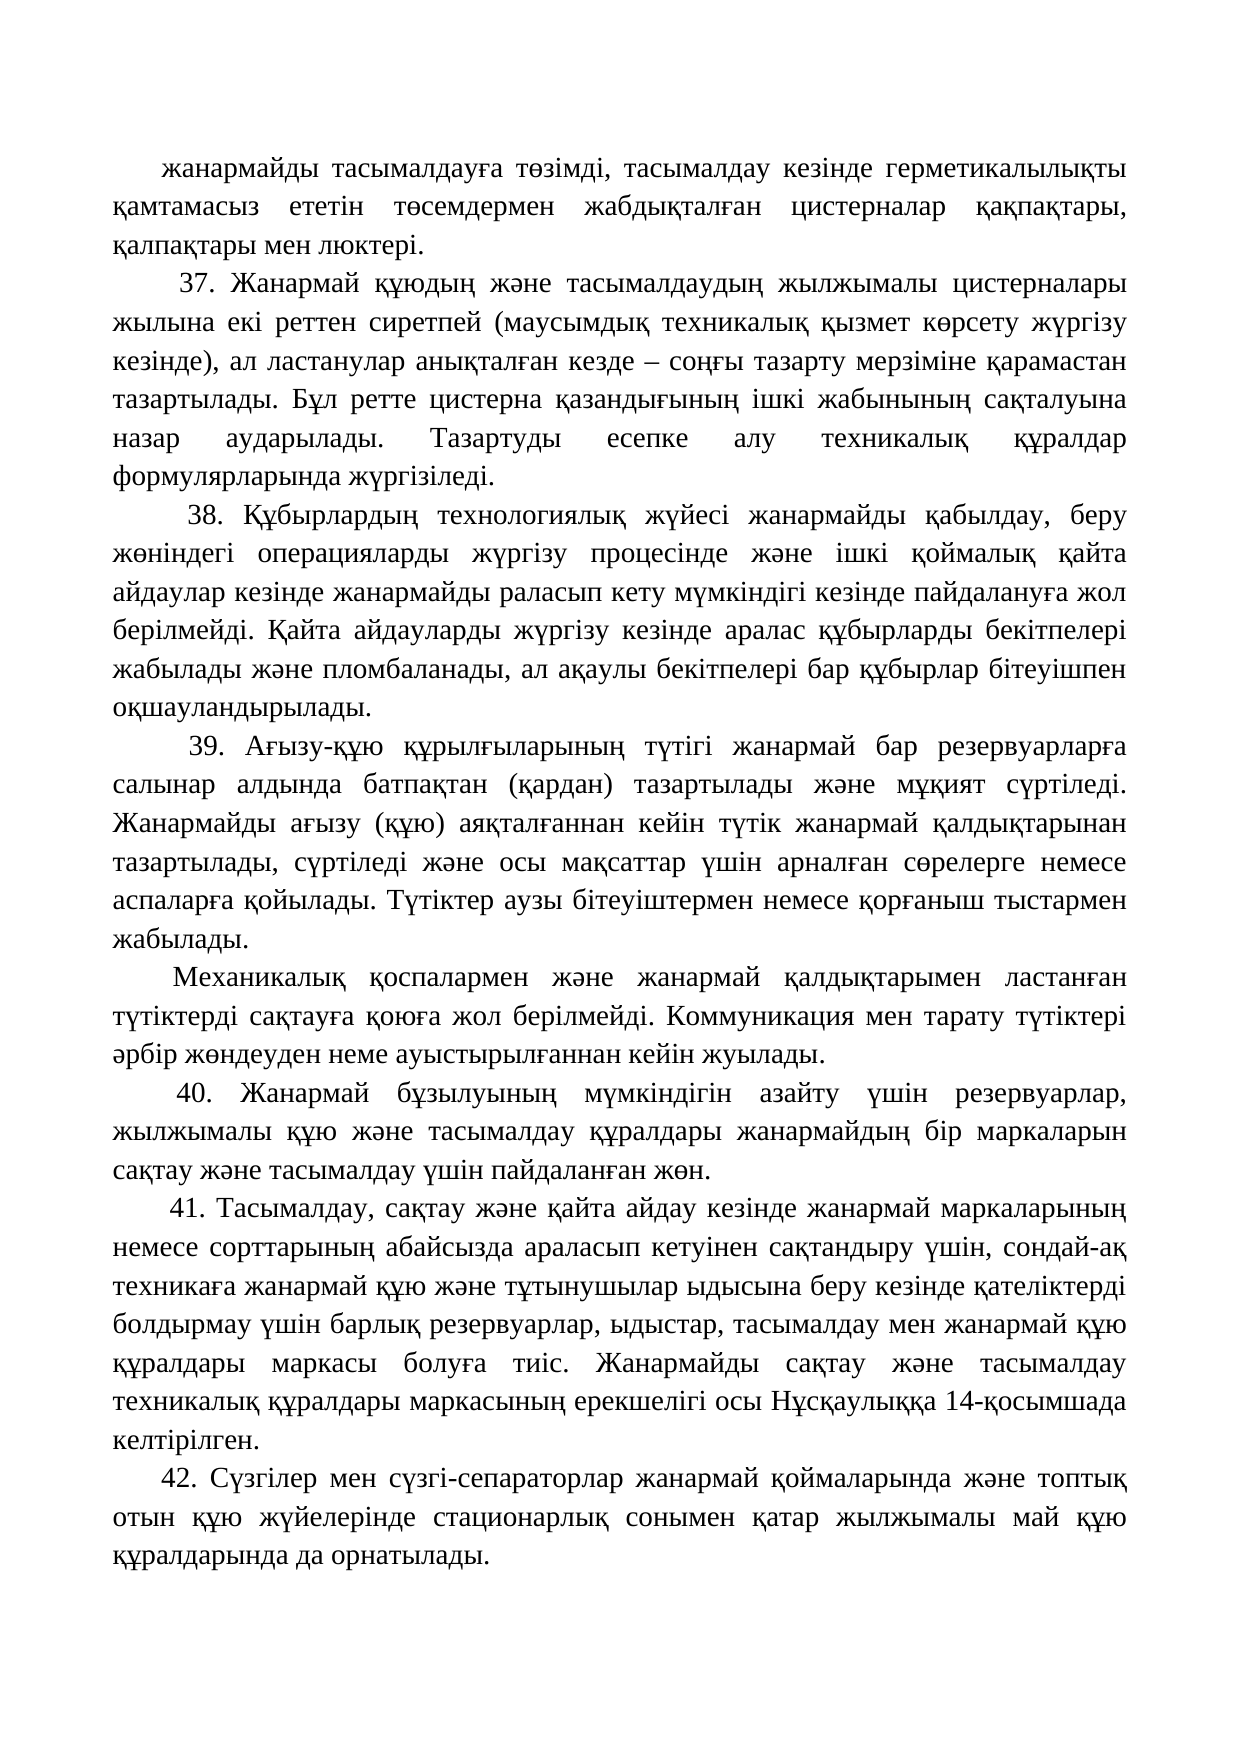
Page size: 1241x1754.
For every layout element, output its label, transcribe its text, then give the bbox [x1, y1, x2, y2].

text жанармайды тасымалдауға төзімді, тасымалдау кезінде герметикалылықты қамтамасыз ететін төсемдермен жабдықталған цистерналар қақпақтары, қалпақтары мен люктері. [112, 150, 1128, 261]
text 41. Тасымалдау, сақтау және қайта айдау кезінде жанармай маркаларының немесе сорттарының абайсызда араласып кетуінен сақтандыру үшін, сондай-ақ техникаға жанармай құю және тұтынушылар ыдысына беру кезінде қателіктерді болдырмау үшін барлық резервуарлар, ыдыстар, тасымалдау мен жанармай құю құралдары маркасы болуға тиіс. Жанармайды сақтау және тасымалдау техникалық құралдары маркасының ерекшелігі осы Нұсқаулыққа 14-қосымшада келтірілген. [112, 1191, 1128, 1455]
text 42. Сүзгілер мен сүзгі-сепараторлар жанармай қоймаларында және топтық отын құю жүйелерінде стационарлық сонымен қатар жылжымалы май құю құралдарында да орнатылады. [112, 1460, 1128, 1571]
text 38. Құбырлардың технологиялық жүйесі жанармайды қабылдау, беру жөніндегі операцияларды жүргізу процесінде және ішкі қоймалық қайта айдаулар кезінде жанармайды раласып кету мүмкіндігі кезінде пайдалануға жол берілмейді. Қайта айдауларды жүргізу кезінде аралас құбырларды бекітпелері жабылады және пломбаланады, ал ақаулы бекітпелері бар құбырлар бітеуішпен оқшауландырылады. [112, 497, 1128, 723]
text 37. Жанармай құюдың және тасымалдаудың жылжымалы цистерналары жылына екі реттен сиретпей (маусымдық техникалық қызмет көрсету жүргізу кезінде), ал ластанулар анықталған кезде – соңғы тазарту мерзіміне қарамастан тазартылады. Бұл ретте цистерна қазандығының ішкі жабынының сақталуына назар аударылады. Тазартуды есепке алу техникалық құралдар формулярларында жүргізіледі. [112, 266, 1128, 492]
text 40. Жанармай бұзылуының мүмкіндігін азайту үшін резервуарлар, жылжымалы құю және тасымалдау құралдары жанармайдың бір маркаларын сақтау және тасымалдау үшін пайдаланған жөн. [112, 1075, 1128, 1186]
text 39. Ағызу-құю құрылғыларының түтігі жанармай бар резервуарларға салынар алдында батпақтан (қардан) тазартылады және мұқият сүртіледі. Жанармайды ағызу (құю) аяқталғаннан кейін түтік жанармай қалдықтарынан тазартылады, сүртіледі және осы мақсаттар үшін арналған сөрелерге немесе аспаларға қойылады. Түтіктер аузы бітеуіштермен немесе қорғаныш тыстармен жабылады. [112, 728, 1128, 954]
text Механикалық қоспалармен және жанармай қалдықтарымен ластанған түтіктерді сақтауға қоюға жол берілмейді. Коммуникация мен тарату түтіктері әрбір жөндеуден неме ауыстырылғаннан кейін жуылады. [112, 959, 1128, 1070]
